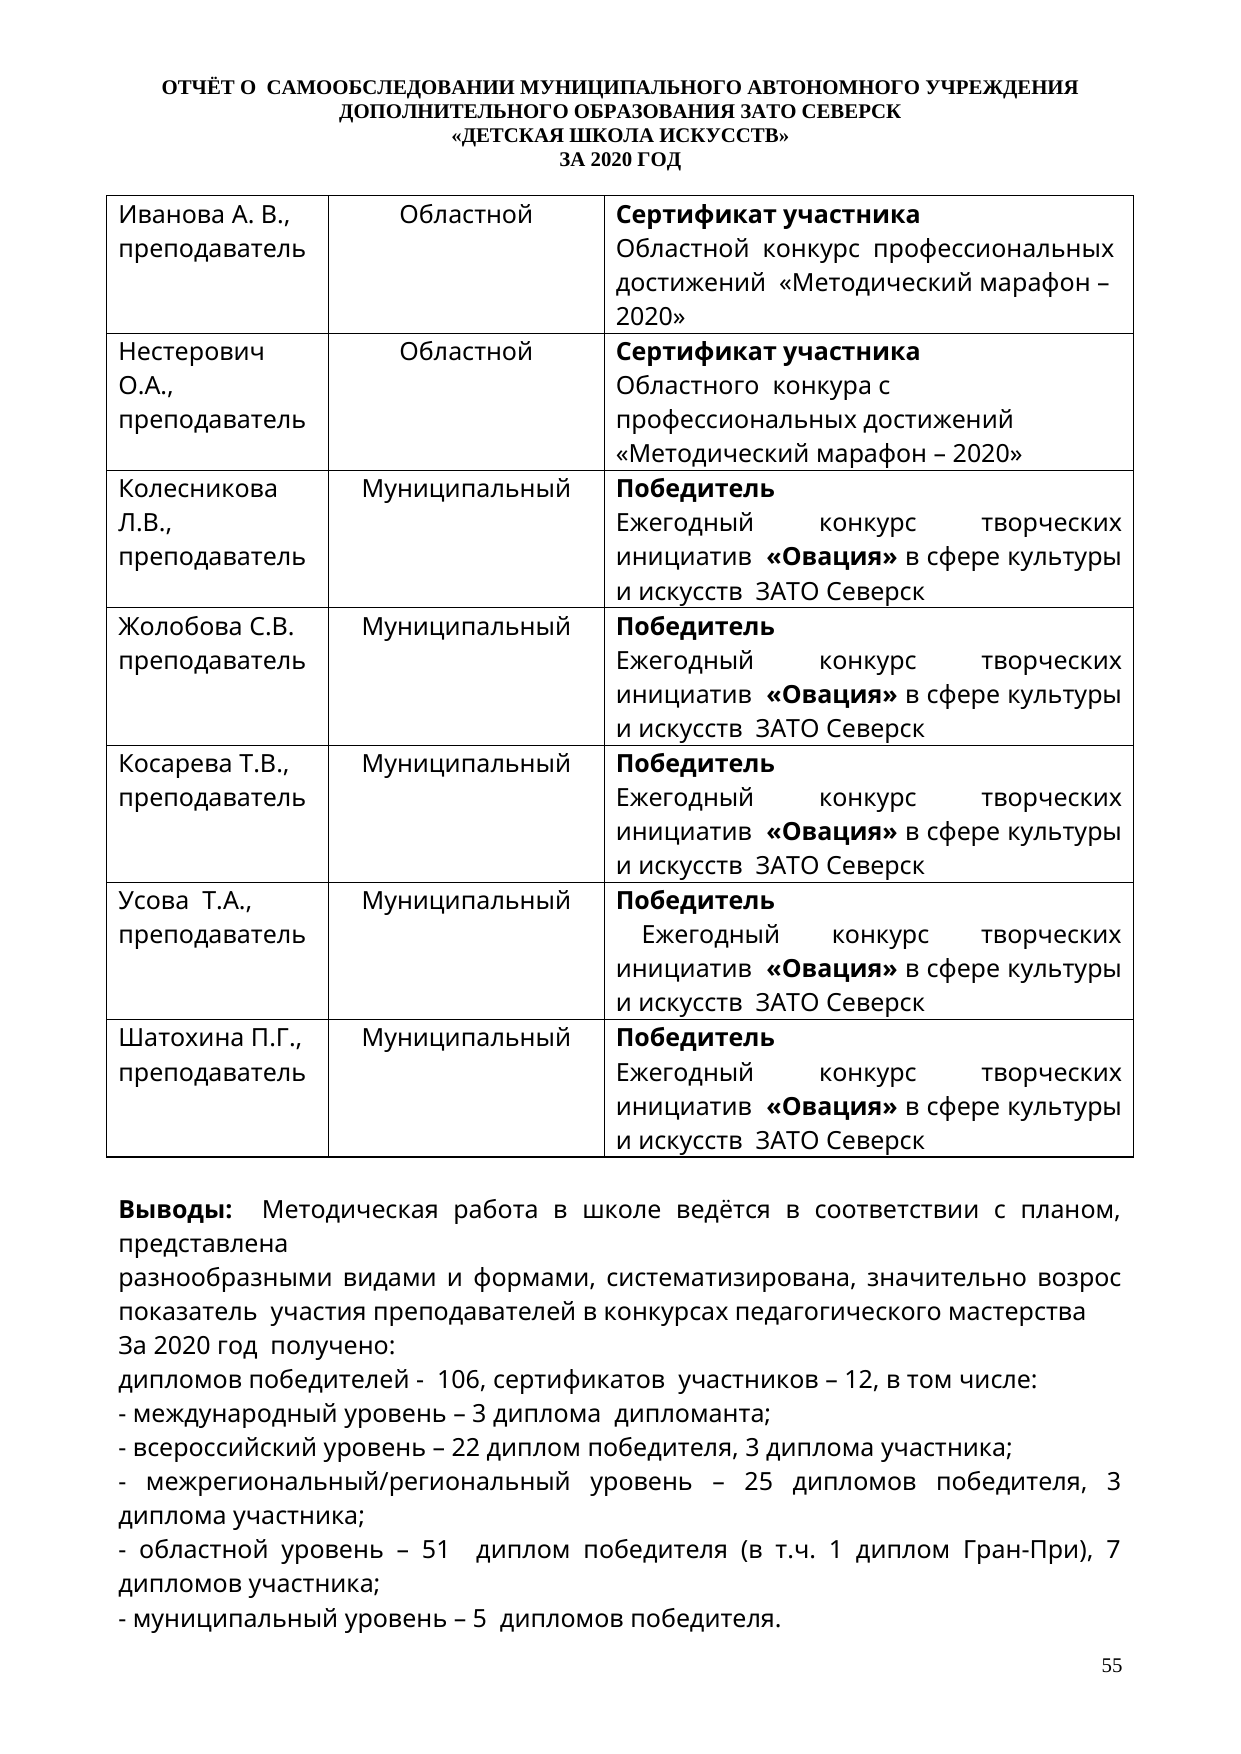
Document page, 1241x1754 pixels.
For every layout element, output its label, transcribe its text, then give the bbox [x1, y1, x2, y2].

table_cell Муниципальный [329, 608, 604, 744]
table_cell Областной [329, 334, 604, 470]
table_cell Победитель Ежегодный конкурс творческих инициатив «Овация» в сфере культуры и искусств ЗАТО Северск [605, 883, 1133, 1019]
table_cell Победитель Ежегодный конкурс творческих инициатив «Овация» в сфере культуры и искусств ЗАТО Северск [605, 471, 1133, 607]
table_cell Колесникова Л.В., преподаватель [107, 471, 328, 607]
table_cell Шатохина П.Г., преподаватель [107, 1020, 328, 1156]
table_cell Победитель Ежегодный конкурс творческих инициатив «Овация» в сфере культуры и искусств ЗАТО Северск [605, 608, 1133, 744]
table_cell Победитель Ежегодный конкурс творческих инициатив «Овация» в сфере культуры и искусств ЗАТО Северск [605, 746, 1133, 882]
table_cell Жолобова С.В. преподаватель [107, 608, 328, 744]
text - муниципальный уровень – 5 дипломов победителя. [118, 1600, 1122, 1634]
text За 2020 год получено: [118, 1328, 1122, 1362]
text - международный уровень – 3 диплома дипломанта; [118, 1396, 1122, 1430]
text дипломов победителей - 106, сертификатов участников – 12, в том числе: [118, 1362, 1122, 1396]
table_cell Муниципальный [329, 883, 604, 1019]
table_cell Областной [329, 196, 604, 333]
table_cell Муниципальный [329, 1020, 604, 1156]
text - областной уровень – 51 диплом победителя (в т.ч. 1 диплом Гран-При), 7 дипломов участника; [118, 1532, 1122, 1600]
table_cell Победитель Ежегодный конкурс творческих инициатив «Овация» в сфере культуры и искусств ЗАТО Северск [605, 1020, 1133, 1156]
table_cell Косарева Т.В., преподаватель [107, 746, 328, 882]
table_cell Муниципальный [329, 471, 604, 607]
table_cell Муниципальный [329, 746, 604, 882]
text - всероссийский уровень – 22 диплом победителя, 3 диплома участника; [118, 1430, 1122, 1464]
text Выводы: Методическая работа в школе ведётся в соответствии с планом, представлена разнообразными видами и формами, систематизирована, значительно возрос показатель участия преподавателей в конкурсах педагогического мастерства [118, 1191, 1122, 1328]
table_cell Сертификат участника Областного конкура с профессиональных достижений «Методический марафон – 2020» [605, 334, 1133, 470]
text - межрегиональный/региональный уровень – 25 дипломов победителя, 3 диплома участника; [118, 1464, 1122, 1532]
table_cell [605, 196, 1133, 333]
table_cell Усова Т.А., преподаватель [107, 883, 328, 1019]
table_cell Иванова А. В., преподаватель [107, 196, 328, 333]
table_cell Нестерович О.А., преподаватель [107, 334, 328, 470]
